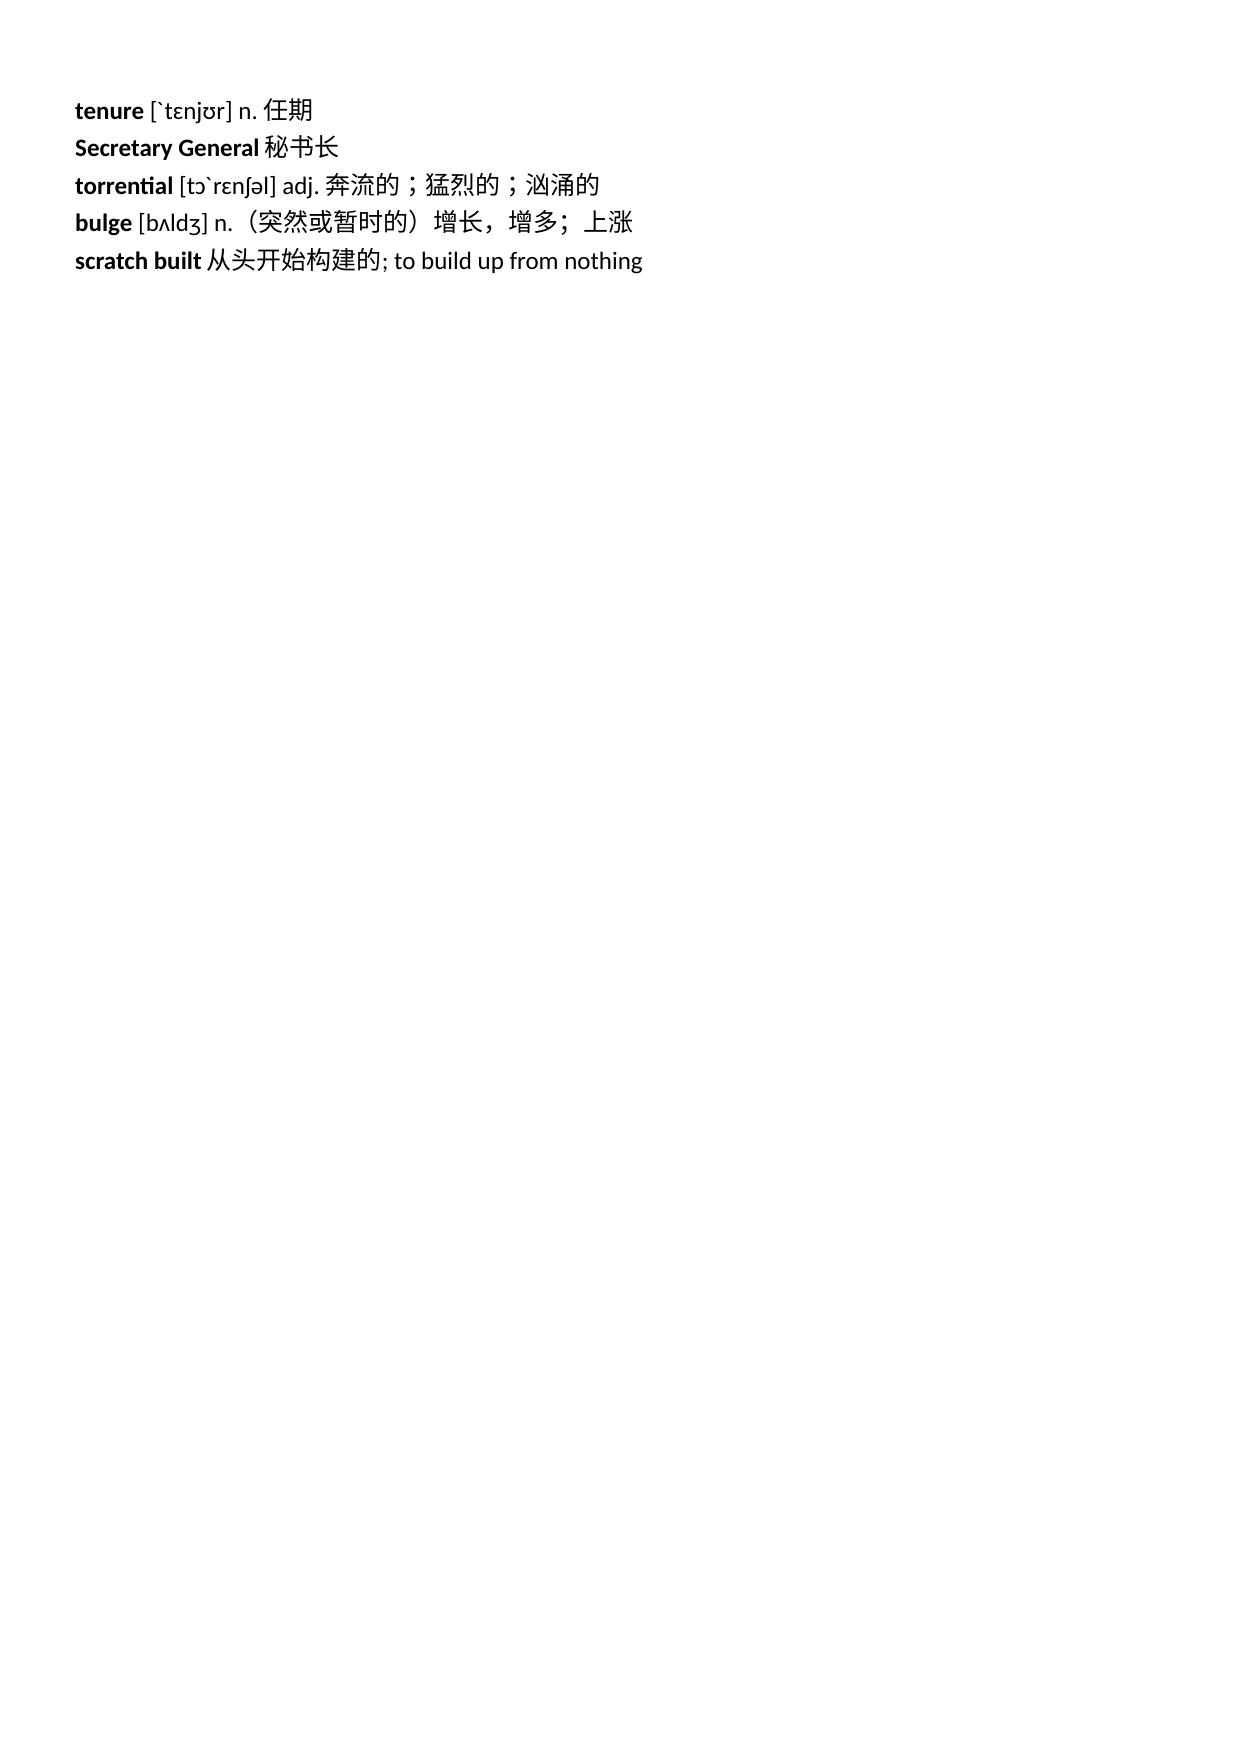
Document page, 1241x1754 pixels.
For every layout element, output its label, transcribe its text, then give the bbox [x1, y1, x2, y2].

text Secretary General秘书长 [75, 127, 1165, 164]
text tenure [ˋtɛnjʊr] n. 任期 [75, 89, 1165, 127]
text bulge [bʌldʒ] n.（突然或暂时的）增长，增多；上涨 [75, 202, 1165, 239]
text torrential [tɔˋrɛnʃəl] adj. 奔流的；猛烈的；汹涌的 [75, 164, 1165, 202]
text scratch built从头开始构建的; to build up from nothing [75, 239, 1165, 277]
